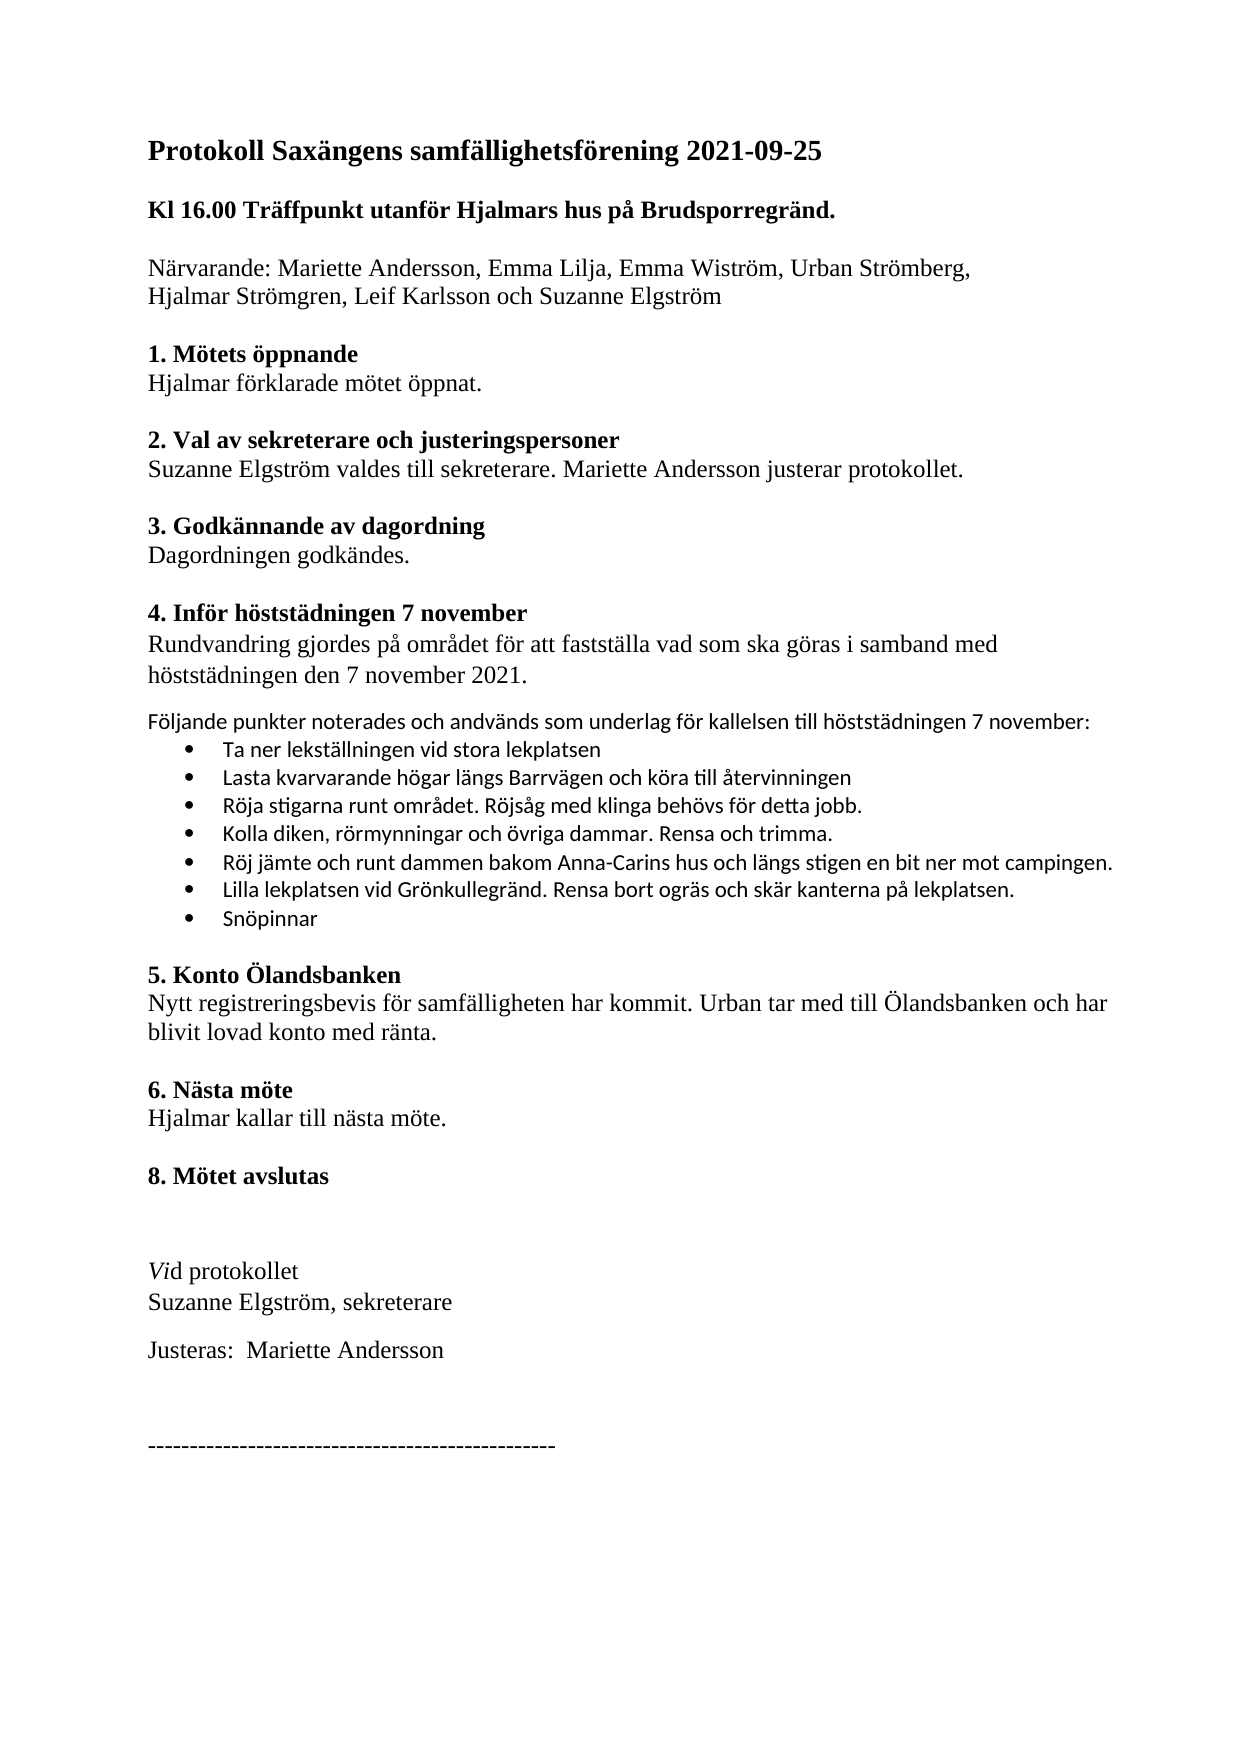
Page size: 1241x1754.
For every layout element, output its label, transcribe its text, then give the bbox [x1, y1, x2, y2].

text Dagordningen godkändes. [148, 540, 1137, 569]
text Protokoll Saxängens samfällighetsförening 2021-09-25 [148, 133, 1137, 166]
list Röja stigarna runt området. Röjsåg med klinga behövs för detta jobb. [185, 792, 1137, 819]
text Vid protokollet Suzanne Elgström, sekreterare [148, 1256, 1137, 1316]
list Ta ner lekställningen vid stora lekplatsen [185, 736, 1137, 763]
text Hjalmar kallar till nästa möte. [148, 1103, 1137, 1132]
text Justeras: Mariette Andersson [148, 1335, 1137, 1364]
text ------------------------------------------------- [148, 1430, 1137, 1458]
list Snöpinnar [185, 904, 1137, 932]
text Kl 16.00 Träffpunkt utanför Hjalmars hus på Brudsporregränd. [148, 195, 1137, 224]
text Suzanne Elgström valdes till sekreterare. Mariette Andersson justerar protokollet. [148, 454, 1137, 483]
list Lilla lekplatsen vid Grönkullegränd. Rensa bort ogräs och skär kanterna på lekplatsen. [185, 876, 1137, 904]
list Kolla diken, rörmynningar och övriga dammar. Rensa och trimma. [185, 819, 1137, 848]
list Lasta kvarvarande högar längs Barrvägen och köra till återvinningen [185, 763, 1137, 792]
text 8. Mötet avslutas [148, 1161, 1137, 1190]
text 2. Val av sekreterare och justeringspersoner [148, 425, 1137, 454]
text 1. Mötets öppnande [148, 339, 1137, 368]
text Hjalmar förklarade mötet öppnat. [148, 368, 1137, 396]
list Röj jämte och runt dammen bakom Anna-Carins hus och längs stigen en bit ner mot campingen. [185, 848, 1137, 876]
text 6. Nästa möte [148, 1075, 1137, 1103]
text 3. Godkännande av dagordning [148, 511, 1137, 540]
text 5. Konto Ölandsbanken Nytt registreringsbevis för samfälligheten har kommit. Urban tar med till Ölandsbanken och har blivit lovad konto med ränta. [148, 960, 1137, 1046]
text 4. Inför höststädningen 7 november Rundvandring gjordes på området för att fastställa vad som ska göras i samband med höststädningen den 7 november 2021. [148, 598, 1093, 688]
text Följande punkter noterades och andvänds som underlag för kallelsen till höststädningen 7 november: [148, 707, 1137, 736]
text Närvarande: Mariette Andersson, Emma Lilja, Emma Wiström, Urban Strömberg, Hjalmar Strömgren, Leif Karlsson och Suzanne Elgström [148, 253, 1054, 310]
